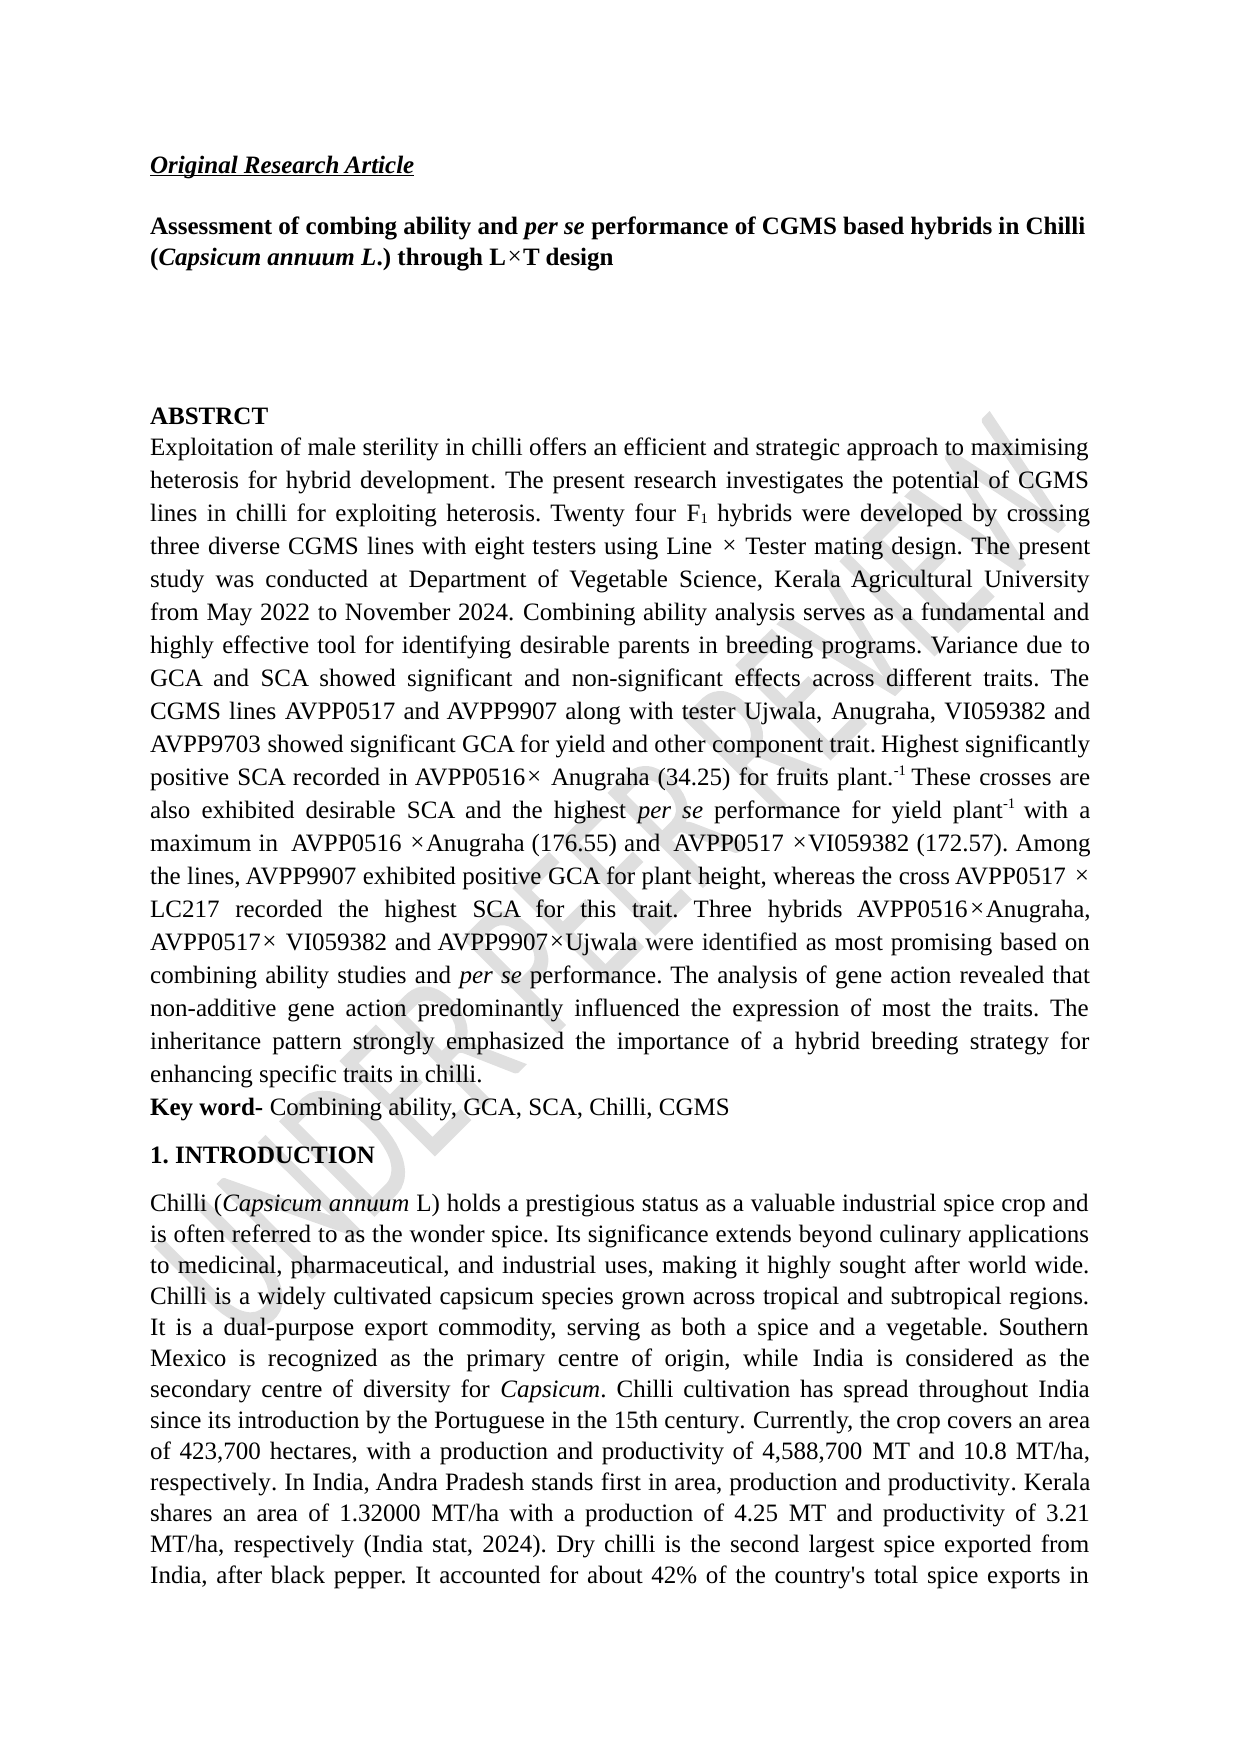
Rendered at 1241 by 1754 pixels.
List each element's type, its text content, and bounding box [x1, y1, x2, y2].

text Key word- Combining ability, GCA, SCA, Chilli, CGMS [150, 1092, 1090, 1121]
text Exploitation of male sterility in chilli offers an efficient and strategic approach to maximising heterosis for hybrid development. The present research investigates the potential of CGMS lines in chilli for exploiting heterosis. Twenty four F1 hybrids were developed by crossing three diverse CGMS lines with eight testers using Line Tester mating design. The present study was conducted at Department of Vegetable Science, Kerala Agricultural University from May 2022 to November 2024. Combining ability analysis serves as a fundamental and highly effective tool for identifying desirable parents in breeding programs. Variance due to GCA and SCA showed significant and non-significant effects across different traits. The CGMS lines AVPP0517 and AVPP9907 along with tester Ujwala, Anugraha, VI059382 and AVPP9703 showed significant GCA for yield and other component trait. Highest significantly positive SCA recorded in AVPP0516 Anugraha (34.25) for fruits plant.-1 These crosses are also exhibited desirable SCA and the highest per se performance for yield plant-1 with a maximum in AVPP0516 Anugraha (176.55) and AVPP0517 VI059382 (172.57). Among the lines, AVPP9907 exhibited positive GCA for plant height, whereas the cross AVPP0517 LC217 recorded the highest SCA for this trait. Three hybrids AVPP0516Anugraha, AVPP0517 VI059382 and AVPP9907Ujwala were identified as most promising based on combining ability studies and per se performance. The analysis of gene action revealed that non-additive gene action predominantly influenced the expression of most the traits. The inheritance pattern strongly emphasized the importance of a hybrid breeding strategy for enhancing specific traits in chilli. [150, 432, 1090, 1088]
text Assessment of combing ability and per se performance of CGMS based hybrids in Chilli (Capsicum annuum L.) through LT design [150, 211, 1090, 271]
text Original Research Article [150, 150, 1090, 179]
text 1. INTRODUCTION [150, 1140, 1090, 1169]
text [150, 1188, 1090, 1589]
text ABSTRCT [150, 401, 1090, 430]
